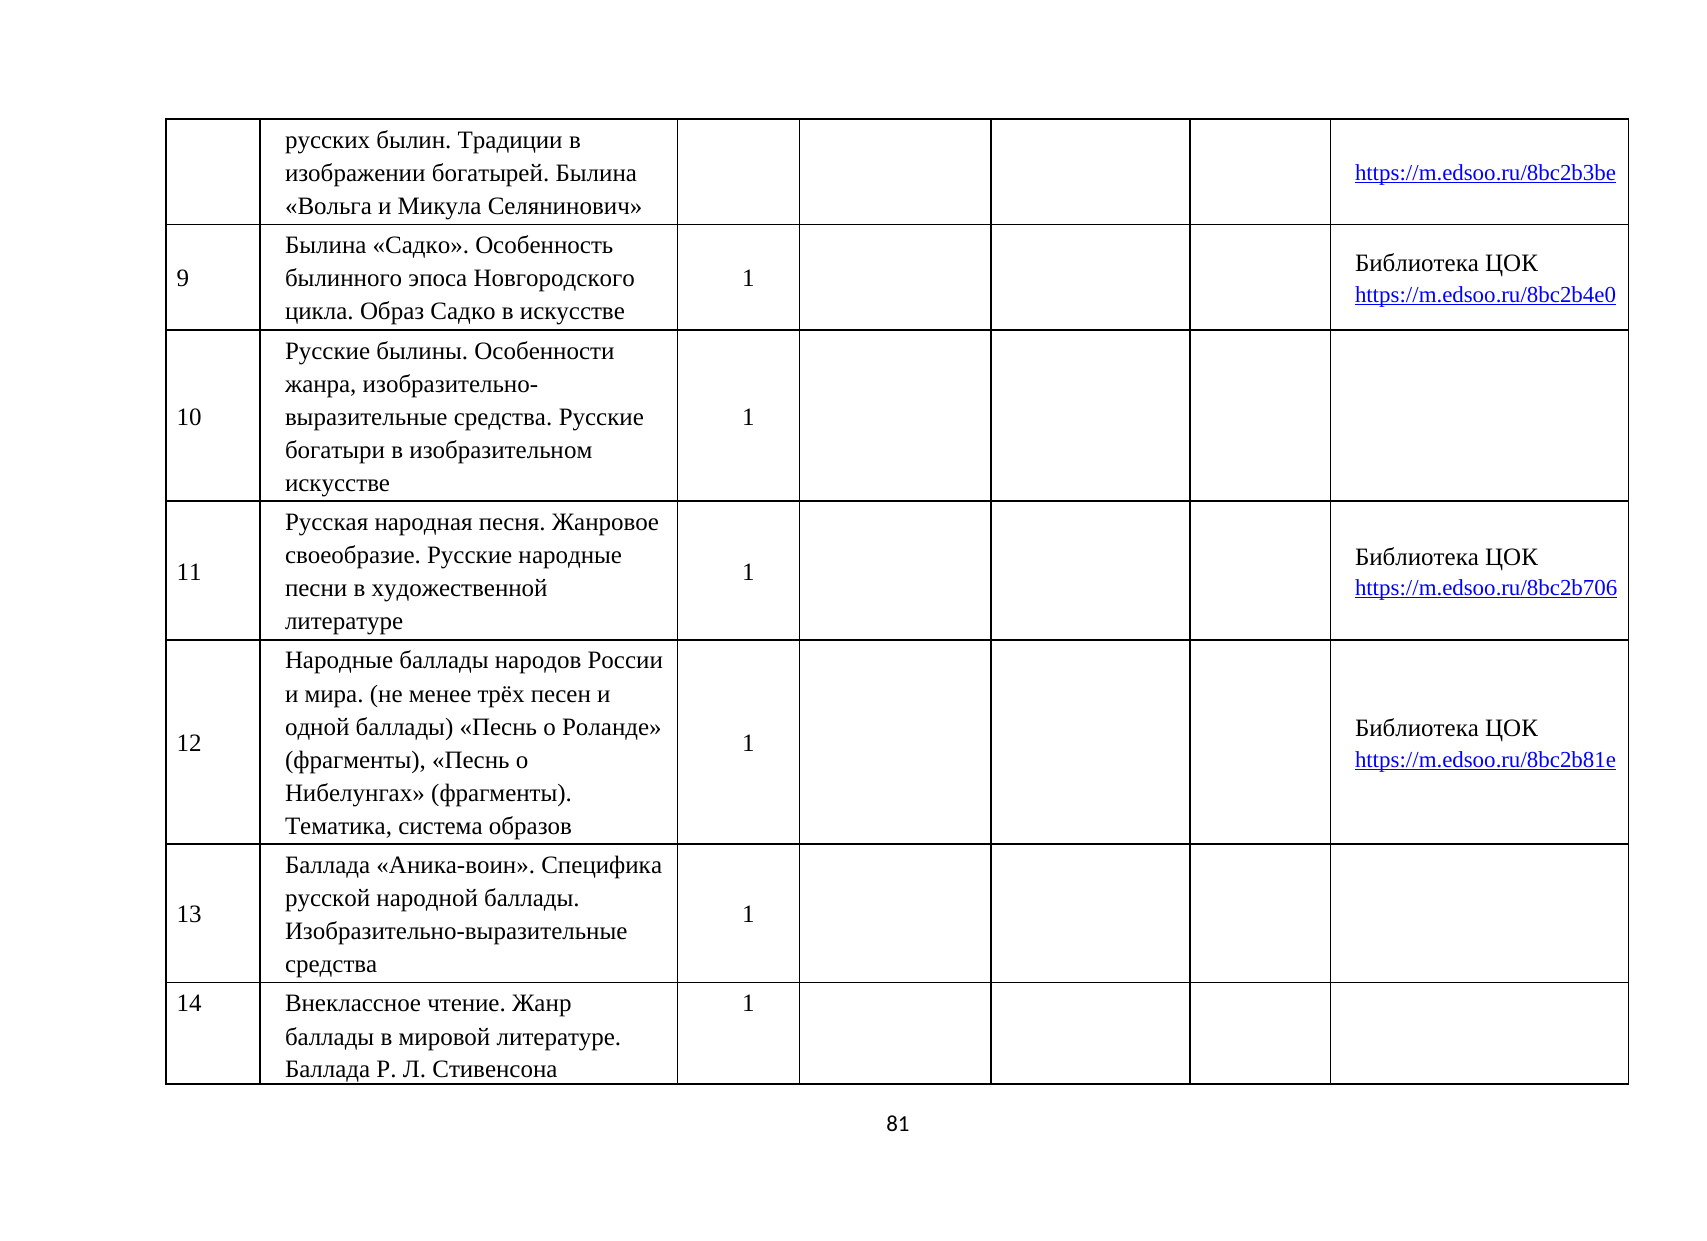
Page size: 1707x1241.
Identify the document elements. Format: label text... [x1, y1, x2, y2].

table_cell [1191, 983, 1330, 1083]
table_cell [1331, 331, 1628, 500]
table_cell Библиотека ЦОК https://m.edsoo.ru/8bc2b706 [1331, 502, 1628, 639]
table_cell 12 [167, 641, 259, 843]
table_cell [1331, 845, 1628, 982]
table_cell [1191, 641, 1330, 843]
table_cell [800, 502, 990, 639]
table_cell [992, 983, 1189, 1083]
table_cell [800, 983, 990, 1083]
table_cell [800, 641, 990, 843]
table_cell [261, 983, 677, 1083]
table_cell 1 [678, 225, 799, 329]
table_cell [1331, 983, 1628, 1083]
table_cell [800, 331, 990, 500]
table_cell 1 [678, 331, 799, 500]
table_cell 8 [167, 120, 259, 223]
table_cell 9 [167, 225, 259, 329]
table_cell Народные баллады народов России и мира. (не менее трёх песен и одной баллады) «Песнь о Роланде» (фрагменты), «Песнь о Нибелунгах» (фрагменты). Тематика, система образов [261, 641, 677, 843]
table_cell [800, 225, 990, 329]
table_cell [800, 120, 990, 223]
table_cell [992, 225, 1189, 329]
table_cell 1 [678, 502, 799, 639]
table_cell 1 [678, 120, 799, 223]
table_cell [1191, 331, 1330, 500]
table_cell 14 [167, 983, 259, 1083]
table_cell Былина «Садко». Особенность былинного эпоса Новгородского цикла. Образ Садко в искусстве [261, 225, 677, 329]
table_cell Русская народная песня. Жанровое своеобразие. Русские народные песни в художественной литературе [261, 502, 677, 639]
table_cell [1191, 502, 1330, 639]
table_cell [992, 845, 1189, 982]
table_cell [1191, 120, 1330, 223]
table_cell [1191, 225, 1330, 329]
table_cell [261, 120, 677, 223]
table_cell Русские былины. Особенности жанра, изобразительно-выразительные средства. Русские богатыри в изобразительном искусстве [261, 331, 677, 500]
table_cell 1 [678, 983, 799, 1083]
table_cell 13 [167, 845, 259, 982]
table_cell [1191, 845, 1330, 982]
table_cell 1 [678, 641, 799, 843]
table_cell [992, 641, 1189, 843]
table_cell 1 [678, 845, 799, 982]
table_cell Библиотека ЦОК https://m.edsoo.ru/8bc2b4e0 [1331, 225, 1628, 329]
table_cell Баллада «Аника-воин». Специфика русской народной баллады. Изобразительно-выразительные средства [261, 845, 677, 982]
table_cell [992, 331, 1189, 500]
table_cell [992, 502, 1189, 639]
table_cell Библиотека ЦОК https://m.edsoo.ru/8bc2b81e [1331, 641, 1628, 843]
table_cell [992, 120, 1189, 223]
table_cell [1331, 120, 1628, 223]
table_cell [800, 845, 990, 982]
table_cell 10 [167, 331, 259, 500]
table_cell 11 [167, 502, 259, 639]
